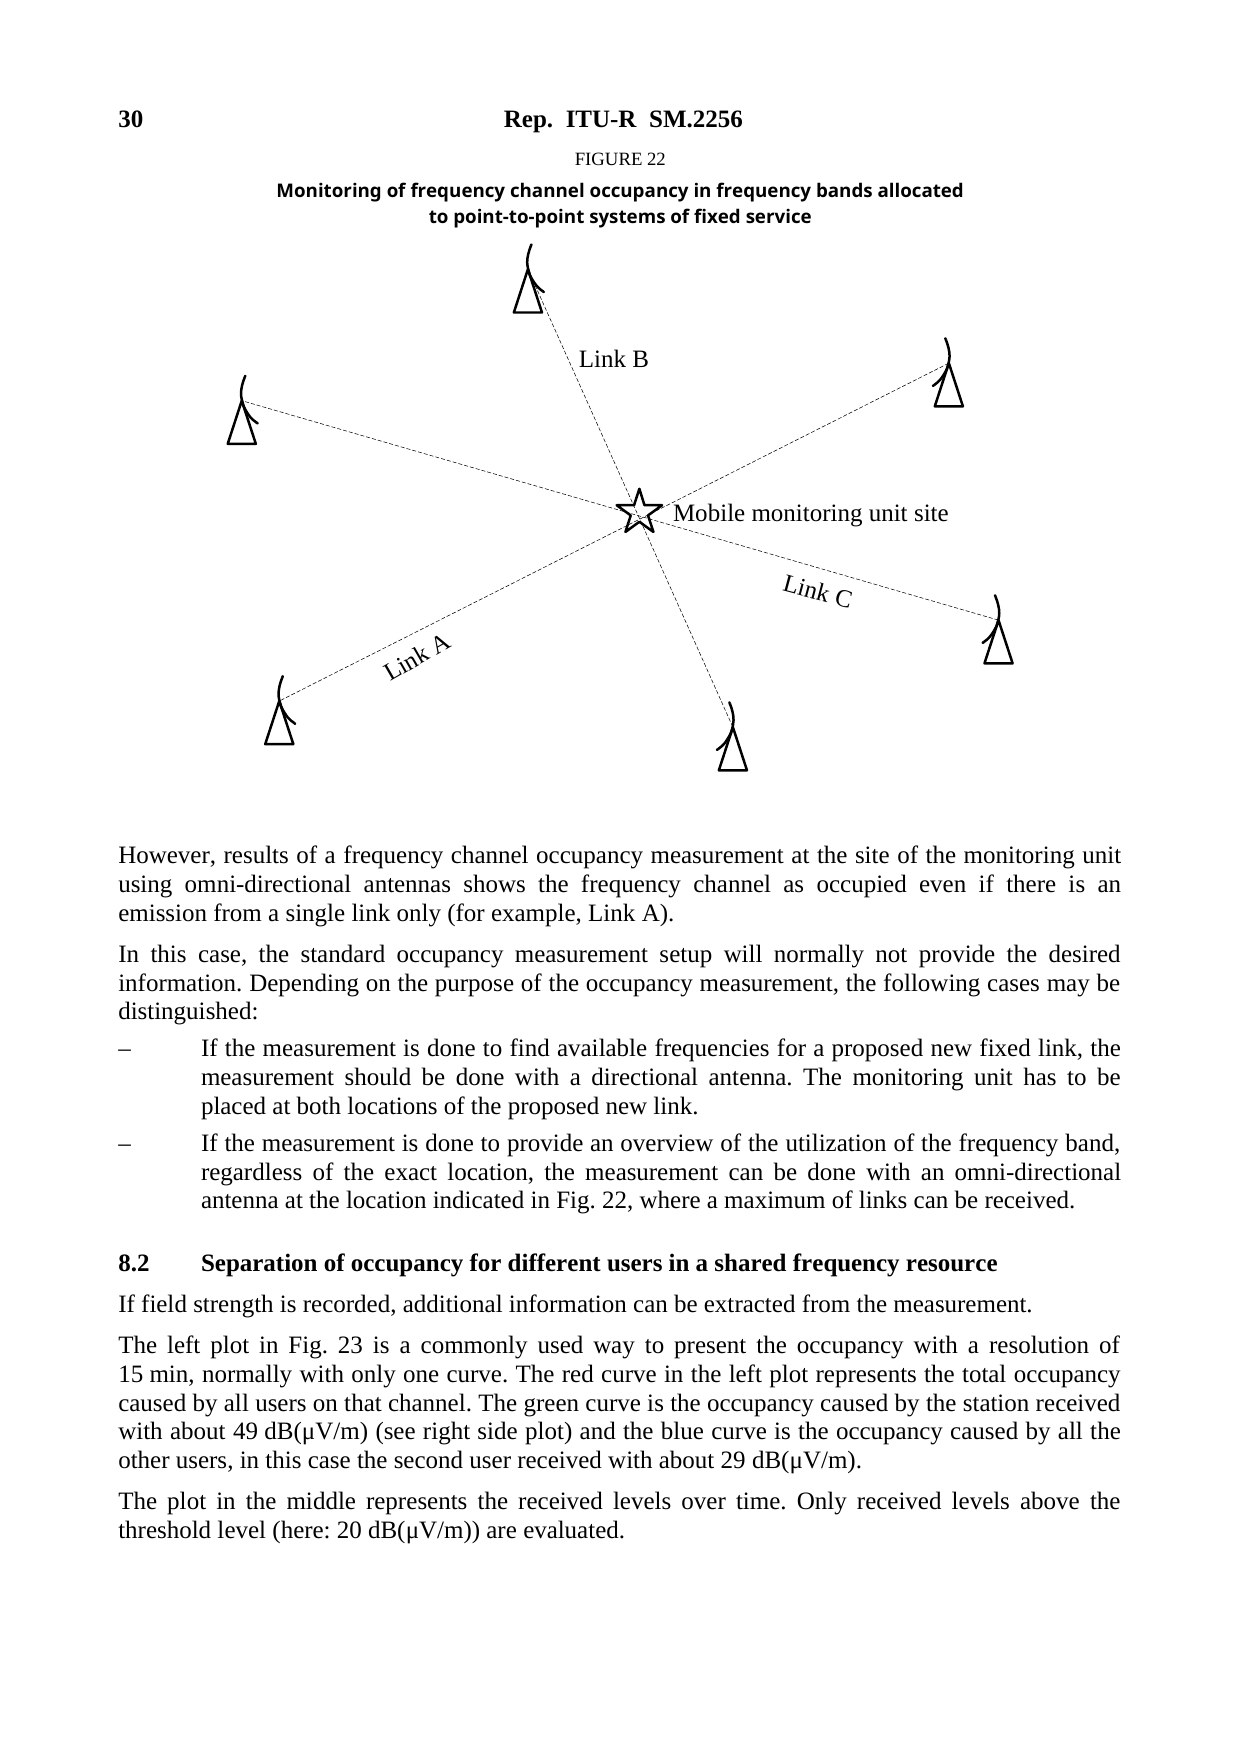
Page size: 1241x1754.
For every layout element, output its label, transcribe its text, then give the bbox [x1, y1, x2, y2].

text The plot in the middle represents the received levels over time. Only received levels above the threshold level (here: 20 dB(μV/m)) are evaluated. [118, 1486, 1122, 1544]
title Monitoring of frequency channel occupancy in frequency bands allocated to point-to-point systems of fixed service [118, 178, 1122, 229]
subtitle 8.2 Separation of occupancy for different users in a shared frequency resource [118, 1248, 1122, 1276]
text In this case, the standard occupancy measurement setup will normally not provide the desired information. Depending on the purpose of the occupancy measurement, the following cases may be distinguished: [118, 939, 1122, 1025]
text However, results of a frequency channel occupancy measurement at the site of the monitoring unit using omni-directional antennas shows the frequency channel as occupied even if there is an emission from a single link only (for example, Link A). [118, 840, 1122, 926]
text The left plot in Fig. 23 is a commonly used way to present the occupancy with a resolution of 15 min, normally with only one curve. The red curve in the left plot represents the total occupancy caused by all users on that channel. The green curve is the occupancy caused by the station received with about 49 dB(μV/m) (see right side plot) and the blue curve is the occupancy caused by all the other users, in this case the second user received with about 29 dB(μV/m). [118, 1330, 1122, 1474]
text If field strength is recorded, additional information can be extracted from the measurement. [118, 1289, 1122, 1318]
text Figure 22 [118, 148, 1122, 169]
text – If the measurement is done to provide an overview of the utilization of the frequency band, regardless of the exact location, the measurement can be done with an omni-directional antenna at the location indicated in Fig. 22, where a maximum of links can be received. [118, 1128, 1122, 1214]
text – If the measurement is done to find available frequencies for a proposed new fixed link, the measurement should be done with a directional antenna. The monitoring unit has to be placed at both locations of the proposed new link. [118, 1033, 1122, 1120]
